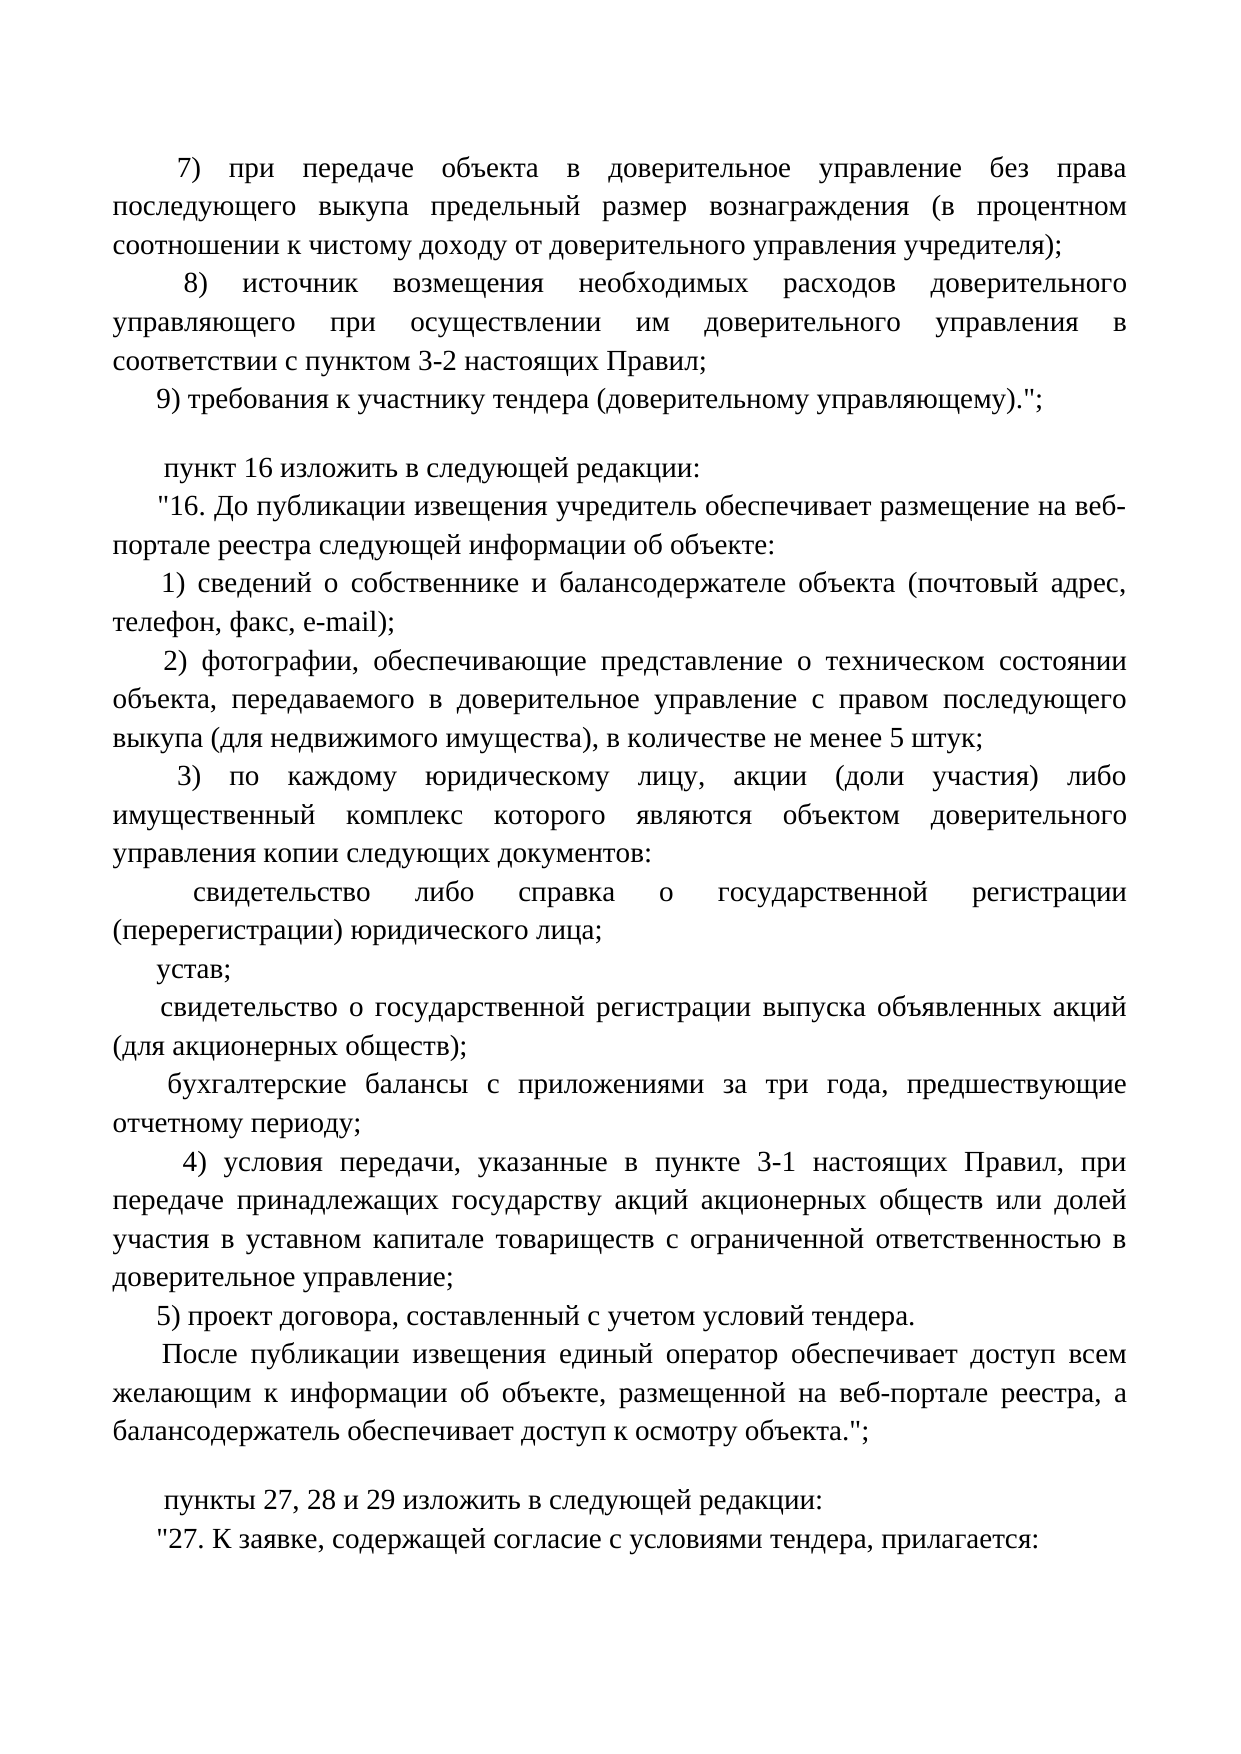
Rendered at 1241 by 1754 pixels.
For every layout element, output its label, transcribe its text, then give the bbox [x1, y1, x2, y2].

text "27. К заявке, содержащей согласие с условиями тендера, прилагается: [112, 1521, 1128, 1554]
text 7) при передаче объекта в доверительное управление без права последующего выкупа предельный размер вознаграждения (в процентном соотношении к чистому доходу от доверительного управления учредителя); [112, 150, 1128, 261]
text 4) условия передачи, указанные в пункте 3-1 настоящих Правил, при передаче принадлежащих государству акций акционерных обществ или долей участия в уставном капитале товариществ с ограниченной ответственностью в доверительное управление; [112, 1144, 1128, 1293]
text 1) сведений о собственнике и балансодержателе объекта (почтовый адрес, телефон, факс, е-mail); [112, 566, 1128, 638]
text 8) источник возмещения необходимых расходов доверительного управляющего при осуществлении им доверительного управления в соответствии с пунктом 3-2 настоящих Правил; [112, 266, 1128, 376]
text 3) по каждому юридическому лицу, акции (доли участия) либо имущественный комплекс которого являются объектом доверительного управления копии следующих документов: [112, 758, 1128, 869]
text 2) фотографии, обеспечивающие представление о техническом состоянии объекта, передаваемого в доверительное управление с правом последующего выкупа (для недвижимого имущества), в количестве не менее 5 штук; [112, 643, 1128, 753]
text 5) проект договора, составленный с учетом условий тендера. [112, 1298, 1128, 1331]
text После публикации извещения единый оператор обеспечивает доступ всем желающим к информации об объекте, размещенной на веб-портале реестра, а балансодержатель обеспечивает доступ к осмотру объекта."; [112, 1336, 1128, 1447]
text устав; [112, 951, 1128, 984]
text 9) требования к участнику тендера (доверительному управляющему)."; [112, 381, 1128, 415]
text пункты 27, 28 и 29 изложить в следующей редакции: [112, 1482, 1128, 1516]
text свидетельство либо справка о государственной регистрации (перерегистрации) юридического лица; [112, 874, 1128, 946]
text "16. До публикации извещения учредитель обеспечивает размещение на веб-портале реестра следующей информации об объекте: [112, 488, 1128, 561]
text свидетельство о государственной регистрации выпуска объявленных акций (для акционерных обществ); [112, 989, 1128, 1062]
text бухгалтерские балансы с приложениями за три года, предшествующие отчетному периоду; [112, 1067, 1128, 1139]
text пункт 16 изложить в следующей редакции: [112, 450, 1128, 483]
